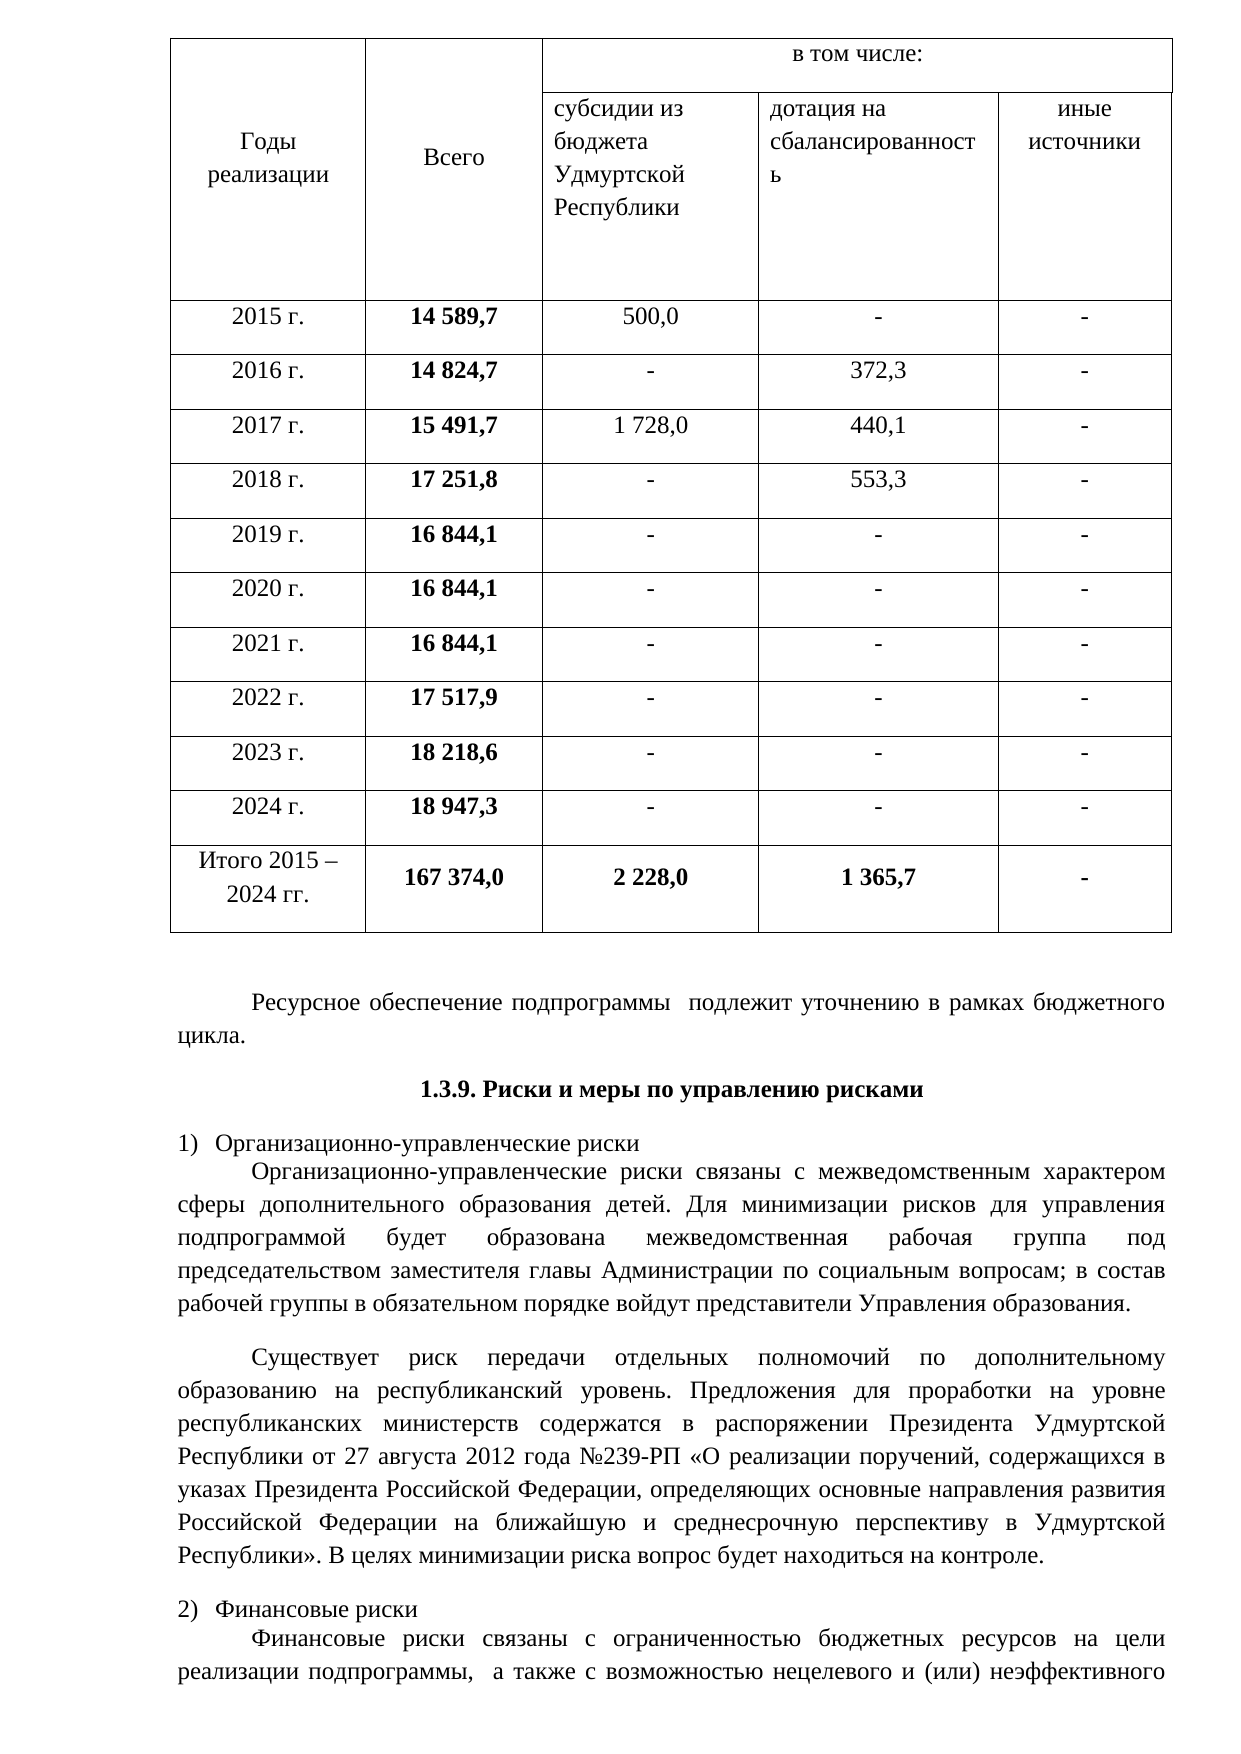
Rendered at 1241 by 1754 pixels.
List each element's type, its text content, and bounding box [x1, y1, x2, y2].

table_cell - [999, 682, 1171, 736]
table_cell - [543, 355, 758, 409]
list Финансовые риски [177, 1594, 1166, 1623]
table_cell - [759, 737, 998, 790]
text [177, 1623, 1166, 1685]
table_cell - [759, 519, 998, 572]
table_cell - [543, 737, 758, 790]
table_cell 2022 г. [171, 682, 365, 736]
table_cell . [171, 464, 365, 518]
table_cell - [999, 519, 1171, 572]
text 1.3.9. Риски и меры по управлению рисками [177, 1074, 1166, 1103]
table_cell - [999, 737, 1171, 790]
table_cell - [999, 355, 1171, 409]
table_cell . [171, 573, 365, 627]
table_cell - [543, 791, 758, 844]
table_cell субсидии из бюджета Удмуртской Республики [543, 93, 758, 300]
table_cell . [171, 410, 365, 463]
table_cell 17 517,9 [366, 682, 542, 736]
table_cell . [171, 355, 365, 409]
table_cell - [759, 682, 998, 736]
table_header Всего [366, 39, 542, 300]
table_cell 500,0 [543, 301, 758, 354]
table_cell 16 844,1 [366, 573, 542, 627]
table_cell 372,3 [759, 355, 998, 409]
text Организационно-управленческие риски связаны с межведомственным характером сферы дополнительного образования детей. Для минимизации рисков для управления подпрограммой будет образована межведомственная рабочая группа под председательством заместителя главы Администрации по социальным вопросам; в состав рабочей группы в обязательном порядке войдут представители Управления образования. [177, 1156, 1166, 1317]
table_cell 18 218,6 [366, 737, 542, 790]
table_cell 14 589,7 [366, 301, 542, 354]
table_cell иные источники [999, 93, 1171, 300]
table_cell - [999, 410, 1171, 463]
table_cell 440,1 [759, 410, 998, 463]
table_cell - [999, 464, 1171, 518]
table_cell - [759, 573, 998, 627]
table_cell 167 374,0 [366, 846, 542, 932]
table_header в том числе: [543, 39, 1172, 92]
table_cell . [171, 519, 365, 572]
table_cell - [759, 301, 998, 354]
table_cell 2 228,0 [543, 846, 758, 932]
table_cell 14 824,7 [366, 355, 542, 409]
table_cell 2023 г. [171, 737, 365, 790]
table_cell - [759, 791, 998, 844]
table_cell 16 844,1 [366, 519, 542, 572]
text Существует риск передачи отдельных полномочий по дополнительному образованию на республиканский уровень. Предложения для проработки на уровне республиканских министерств содержатся в распоряжении Президента Удмуртской Республики от 27 августа 2012 года №239-РП «О реализации поручений, содержащихся в указах Президента Российской Федерации, определяющих основные направления развития Российской Федерации на ближайшую и среднесрочную перспективу в Удмуртской Республики». В целях минимизации риска вопрос будет находиться на контроле. [177, 1342, 1166, 1569]
table_header Годы реализации [171, 39, 365, 300]
table_cell - [543, 464, 758, 518]
table_cell 1 728,0 [543, 410, 758, 463]
table_cell - [759, 628, 998, 681]
table_cell - [543, 628, 758, 681]
text Ресурсное обеспечение подпрограммы подлежит уточнению в рамках бюджетного цикла. [177, 987, 1166, 1049]
table_cell 17 251,8 [366, 464, 542, 518]
table_cell - [999, 846, 1171, 932]
table_cell 2021 г. [171, 628, 365, 681]
table_cell 15 491,7 [366, 410, 542, 463]
table_cell 2024 г. [171, 791, 365, 844]
table_cell - [999, 301, 1171, 354]
table_cell - [999, 791, 1171, 844]
table_cell . [171, 301, 365, 354]
table_cell - [543, 682, 758, 736]
table_cell - [999, 628, 1171, 681]
table_cell дотация на сбалансированность [759, 93, 998, 300]
table_cell - [999, 573, 1171, 627]
table_cell 16 844,1 [366, 628, 542, 681]
table_cell 1 365,7 [759, 846, 998, 932]
table_cell - [543, 573, 758, 627]
table_cell 553,3 [759, 464, 998, 518]
table_cell - [543, 519, 758, 572]
table_cell 18 947,3 [366, 791, 542, 844]
table_cell Итого 2015 – 2024 гг. [171, 846, 365, 932]
list Организационно-управленческие риски [177, 1128, 1166, 1156]
